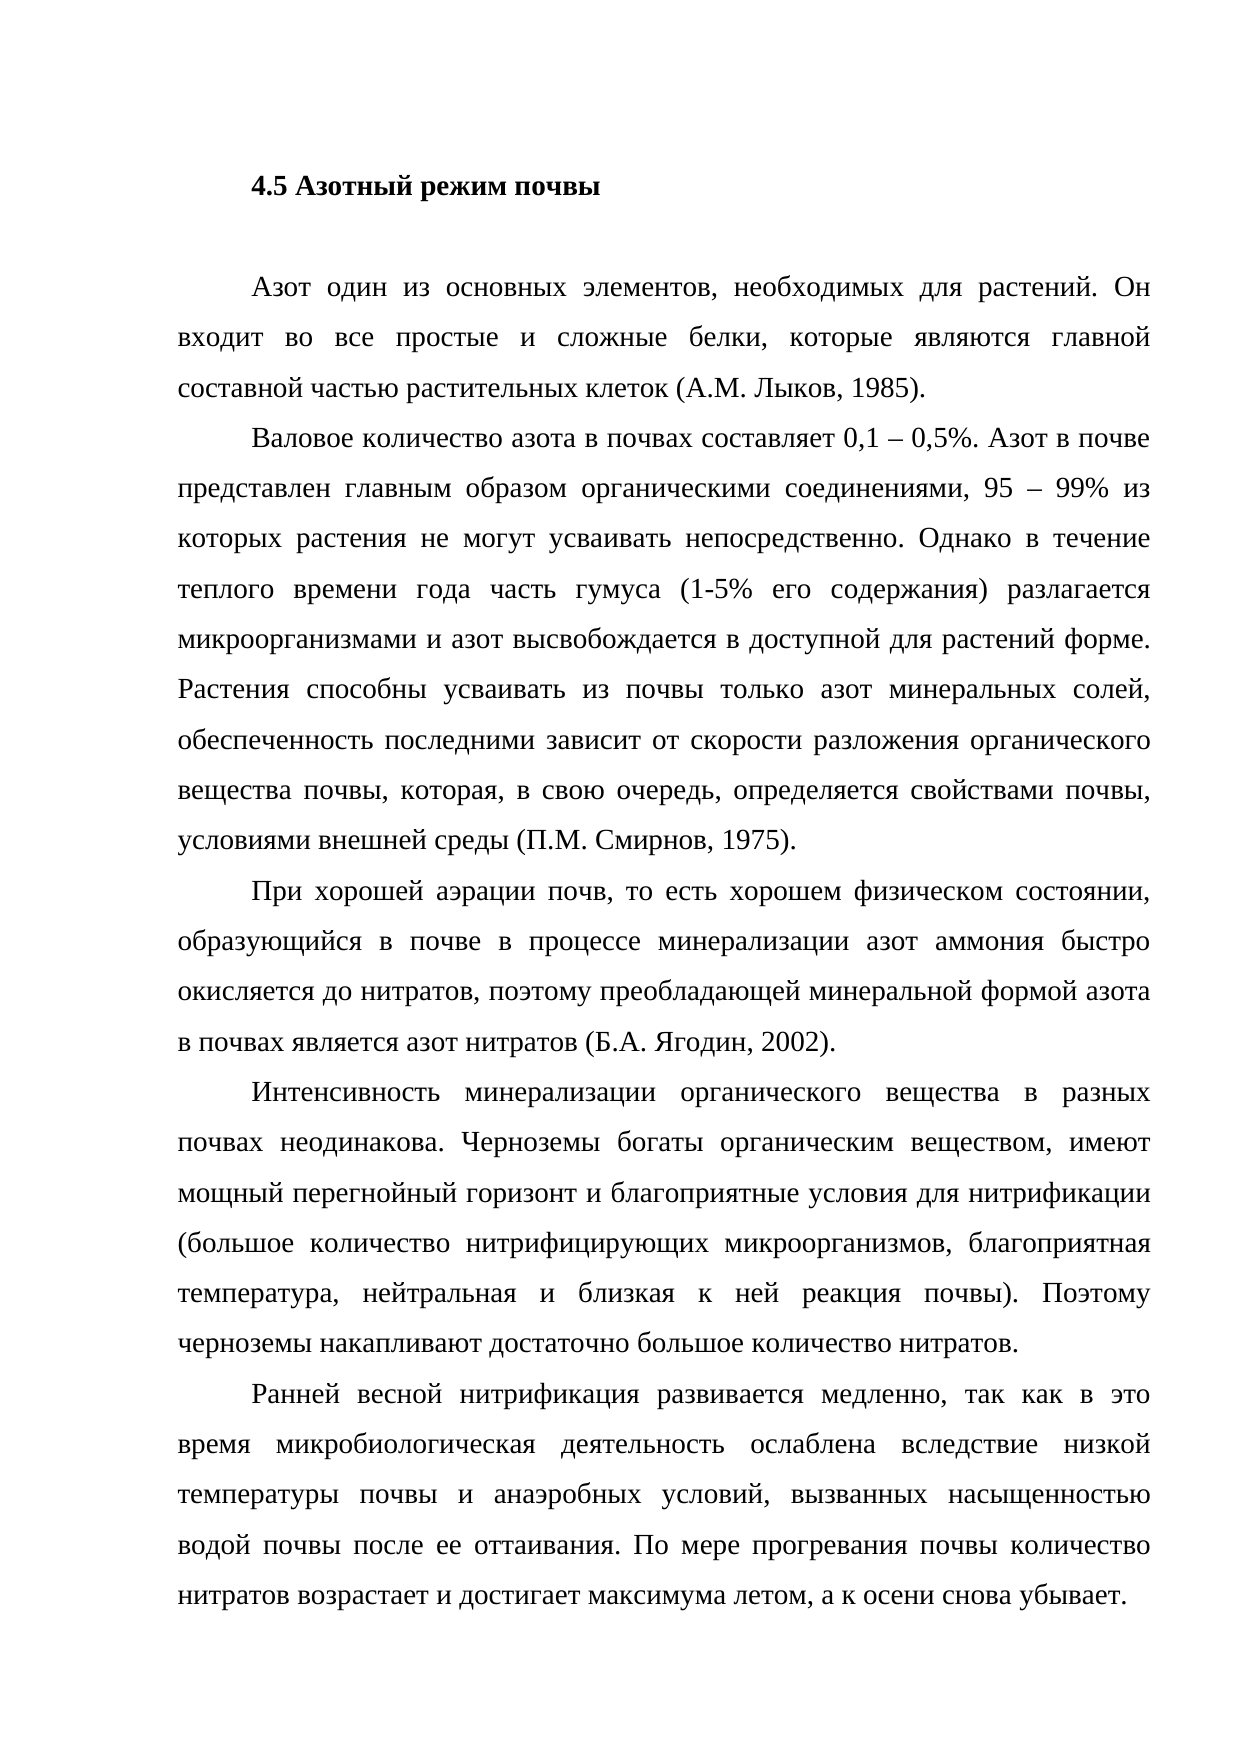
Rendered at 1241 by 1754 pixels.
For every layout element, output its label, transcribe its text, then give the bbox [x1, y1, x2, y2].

text Интенсивность минерализации органического вещества в разных почвах неодинакова. Черноземы богаты органическим веществом, имеют мощный перегнойный горизонт и благоприятные условия для нитрификации (большое количество нитрифицирующих микроорганизмов, благоприятная температура, нейтральная и близкая к ней реакция почвы). Поэтому черноземы накапливают достаточно большое количество нитратов. [177, 1074, 1152, 1359]
text Ранней весной нитрификация развивается медленно, так как в это время микробиологическая деятельность ослаблена вследствие низкой температуры почвы и анаэробных условий, вызванных насыщенностью водой почвы после ее оттаивания. По мере прогревания почвы количество нитратов возрастает и достигает максимума летом, а к осени снова убывает. [177, 1376, 1152, 1611]
text Азот один из основных элементов, необходимых для растений. Он входит во все простые и сложные белки, которые являются главной составной частью растительных клеток (А.М. Лыков, 1985). [177, 269, 1152, 403]
text При хорошей аэрации почв, то есть хорошем физическом состоянии, образующийся в почве в процессе минерализации азот аммония быстро окисляется до нитратов, поэтому преобладающей минеральной формой азота в почвах является азот нитратов (Б.А. Ягодин, 2002). [177, 873, 1152, 1057]
subtitle 4.5 Азотный режим почвы [177, 168, 1152, 202]
text Валовое количество азота в почвах составляет 0,1 – 0,5%. Азот в почве представлен главным образом органическими соединениями, 95 – 99% из которых растения не могут усваивать непосредственно. Однако в течение теплого времени года часть гумуса (1-5% его содержания) разлагается микроорганизмами и азот высвобождается в доступной для растений форме. Растения способны усваивать из почвы только азот минеральных солей, обеспеченность последними зависит от скорости разложения органического вещества почвы, которая, в свою очередь, определяется свойствами почвы, условиями внешней среды (П.М. Смирнов, 1975). [177, 420, 1152, 856]
